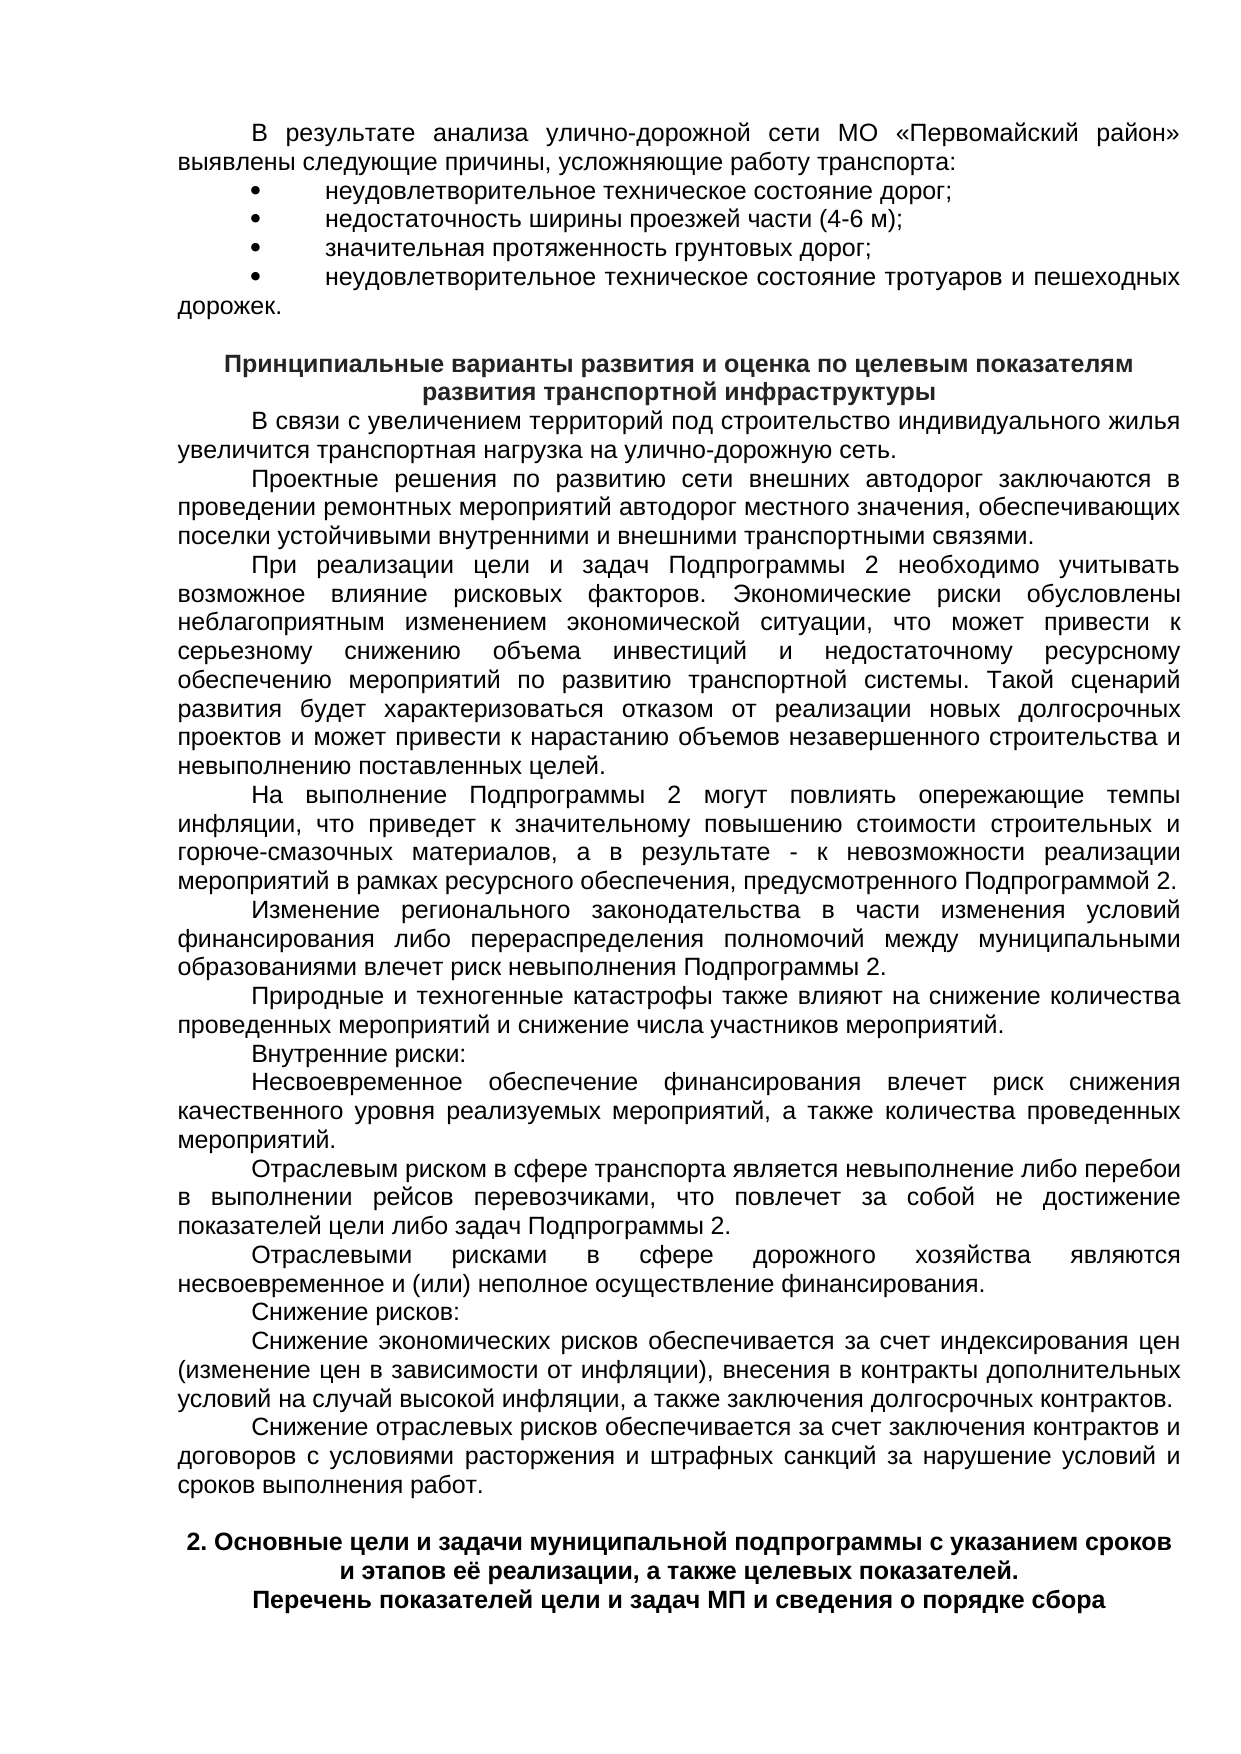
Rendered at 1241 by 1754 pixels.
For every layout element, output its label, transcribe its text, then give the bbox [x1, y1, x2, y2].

text В связи с увеличением территорий под строительство индивидуального жилья увеличится транспортная нагрузка на улично-дорожную сеть. [177, 406, 1181, 463]
text Несвоевременное обеспечение финансирования влечет риск снижения качественного уровня реализуемых мероприятий, а также количества проведенных мероприятий. [177, 1067, 1181, 1153]
text Снижение отраслевых рисков обеспечивается за счет заключения контрактов и договоров с условиями расторжения и штрафных санкций за нарушение условий и сроков выполнения работ. [177, 1412, 1181, 1498]
list значительная протяженность грунтовых дорог; [177, 233, 1181, 262]
text В результате анализа улично-дорожной сети МО «Первомайский район» выявлены следующие причины, усложняющие работу транспорта: [177, 118, 1181, 176]
text Принципиальные варианты развития и оценка по целевым показателям развития транспортной инфраструктуры [177, 348, 1181, 406]
text При реализации цели и задач Подпрограммы 2 необходимо учитывать возможное влияние рисковых факторов. Экономические риски обусловлены неблагоприятным изменением экономической ситуации, что может привести к серьезному снижению объема инвестиций и недостаточному ресурсному обеспечению мероприятий по развитию транспортной системы. Такой сценарий развития будет характеризоваться отказом от реализации новых долгосрочных проектов и может привести к нарастанию объемов незавершенного строительства и невыполнению поставленных целей. [177, 550, 1181, 780]
text Отраслевым риском в сфере транспорта является невыполнение либо перебои в выполнении рейсов перевозчиками, что повлечет за собой не достижение показателей цели либо задач Подпрограммы 2. [177, 1153, 1181, 1240]
text Снижение экономических рисков обеспечивается за счет индексирования цен (изменение цен в зависимости от инфляции), внесения в контракты дополнительных условий на случай высокой инфляции, а также заключения долгосрочных контрактов. [177, 1326, 1181, 1412]
text Внутренние риски: [177, 1038, 1181, 1067]
list неудовлетворительное техническое состояние дорог; [177, 176, 1181, 204]
text Отраслевыми рисками в сфере дорожного хозяйства являются несвоевременное и (или) неполное осуществление финансирования. [177, 1240, 1181, 1297]
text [177, 1585, 1181, 1613]
text Снижение рисков: [177, 1297, 1181, 1326]
text На выполнение Подпрограммы 2 могут повлиять опережающие темпы инфляции, что приведет к значительному повышению стоимости строительных и горюче-смазочных материалов, а в результате - к невозможности реализации мероприятий в рамках ресурсного обеспечения, предусмотренного Подпрограммой 2. [177, 780, 1181, 895]
text Проектные решения по развитию сети внешних автодорог заключаются в проведении ремонтных мероприятий автодорог местного значения, обеспечивающих поселки устойчивыми внутренними и внешними транспортными связями. [177, 463, 1181, 550]
list недостаточность ширины проезжей части (4-6 м); [177, 204, 1181, 233]
text Природные и техногенные катастрофы также влияют на снижение количества проведенных мероприятий и снижение числа участников мероприятий. [177, 981, 1181, 1038]
text Изменение регионального законодательства в части изменения условий финансирования либо перераспределения полномочий между муниципальными образованиями влечет риск невыполнения Подпрограммы 2. [177, 895, 1181, 981]
list неудовлетворительное техническое состояние тротуаров и пешеходных дорожек. [177, 262, 1181, 320]
text 2. Основные цели и задачи муниципальной подпрограммы с указанием сроков и этапов её реализации, а также целевых показателей. [177, 1527, 1181, 1585]
